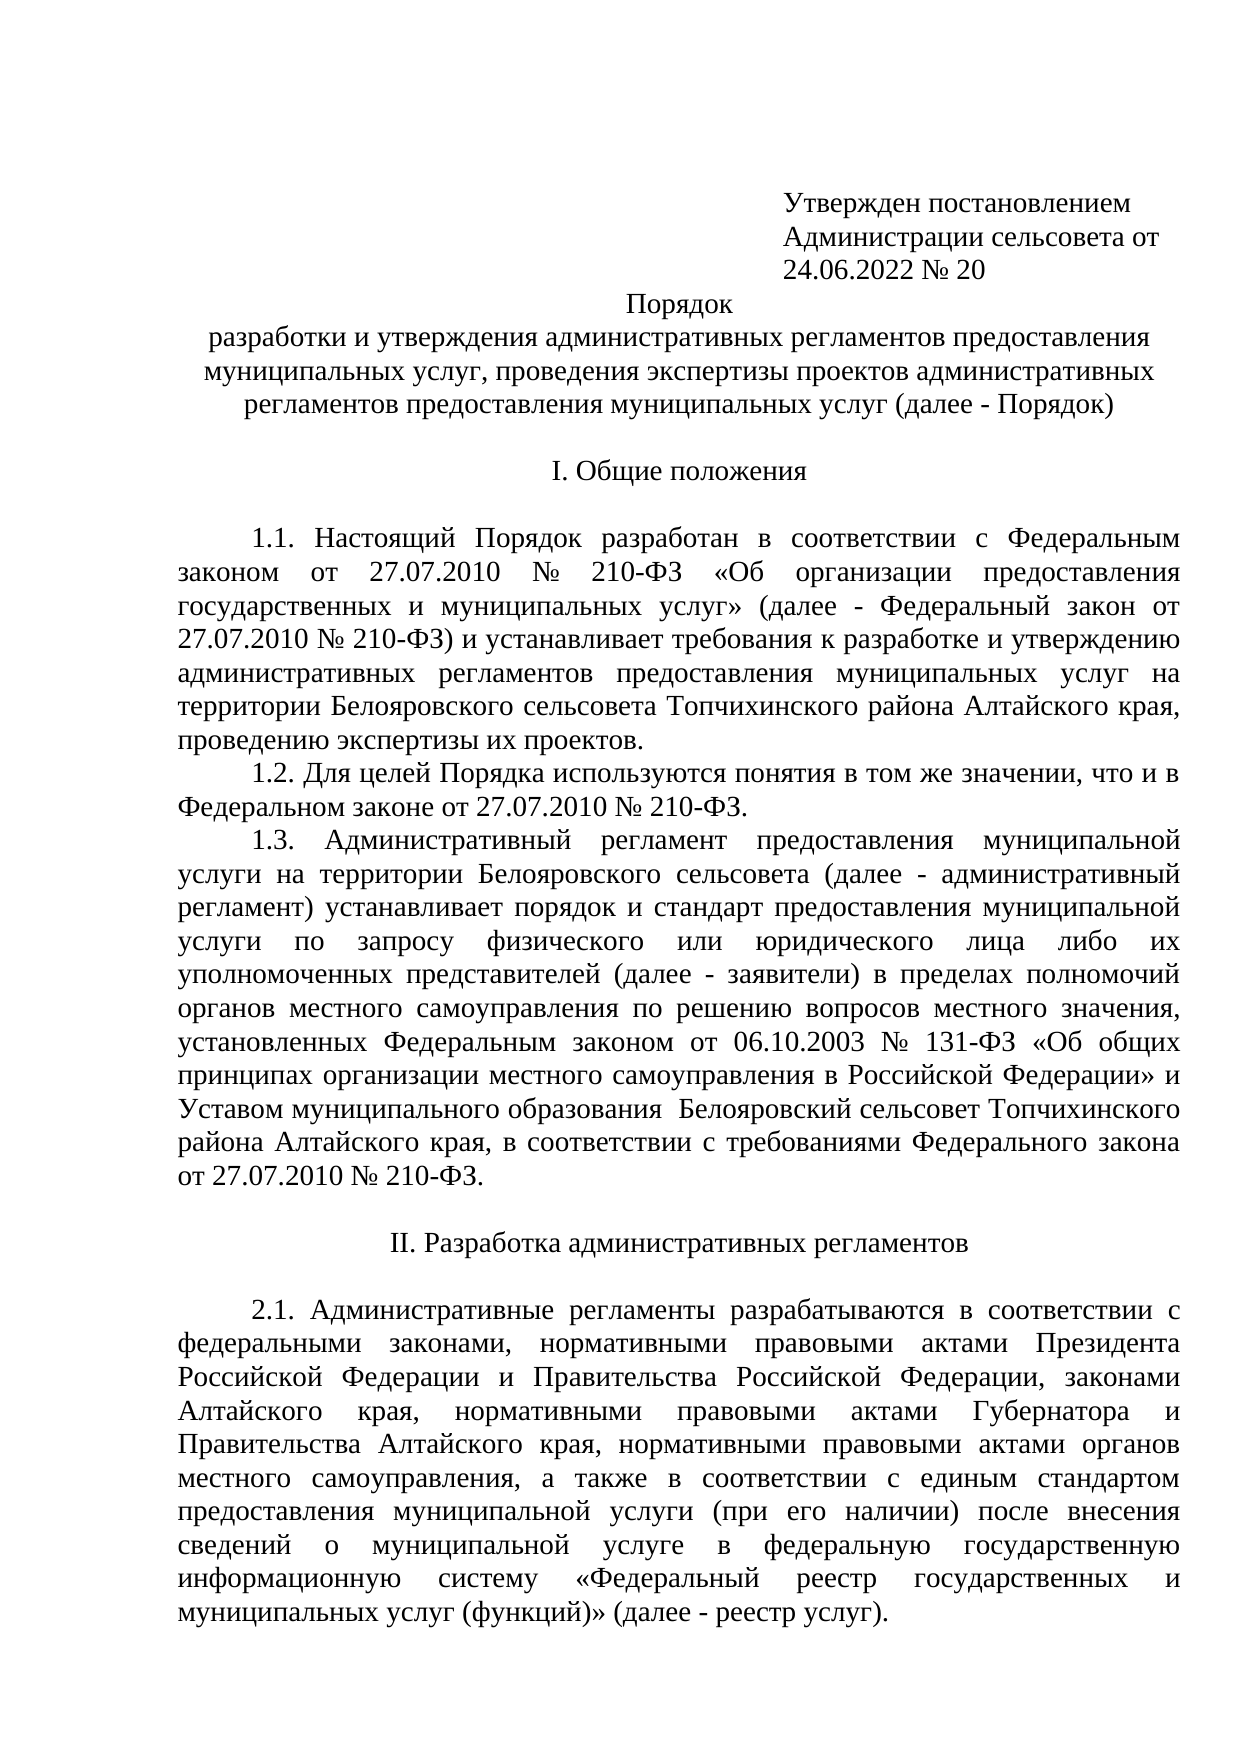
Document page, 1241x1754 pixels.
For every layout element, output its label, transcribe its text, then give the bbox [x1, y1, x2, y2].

text разработки и утверждения административных регламентов предоставления муниципальных услуг, проведения экспертизы проектов административных регламентов предоставления муниципальных услуг (далее - Порядок) [177, 319, 1181, 420]
text I. Общие положения [177, 453, 1181, 487]
text 1.3. Административный регламент предоставления муниципальной услуги на территории Белояровского сельсовета (далее - административный регламент) устанавливает порядок и стандарт предоставления муниципальной услуги по запросу физического или юридического лица либо их уполномоченных представителей (далее - заявители) в пределах полномочий органов местного самоуправления по решению вопросов местного значения, установленных Федеральным законом от 06.10.2003 № 131-ФЗ «Об общих принципах организации местного самоуправления в Российской Федерации» и Уставом муниципального образования Белояровский сельсовет Топчихинского района Алтайского края, в соответствии с требованиями Федерального закона от 27.07.2010 № 210-ФЗ. [177, 822, 1181, 1191]
text Утвержден постановлением Администрации сельсовета от 24.06.2022 № 20 [783, 185, 1181, 286]
text 2.1. Административные регламенты разрабатываются в соответствии с федеральными законами, нормативными правовыми актами Президента Российской Федерации и Правительства Российской Федерации, законами Алтайского края, нормативными правовыми актами Губернатора и Правительства Алтайского края, нормативными правовыми актами органов местного самоуправления, а также в соответствии с единым стандартом предоставления муниципальной услуги (при его наличии) после внесения сведений о муниципальной услуге в федеральную государственную информационную систему «Федеральный реестр государственных и муниципальных услуг (функций)» (далее - реестр услуг). [177, 1292, 1181, 1627]
text 1.1. Настоящий Порядок разработан в соответствии с Федеральным законом от 27.07.2010 № 210-ФЗ «Об организации предоставления государственных и муниципальных услуг» (далее - Федеральный закон от 27.07.2010 № 210-ФЗ) и устанавливает требования к разработке и утверждению административных регламентов предоставления муниципальных услуг на территории Белояровского сельсовета Топчихинского района Алтайского края, проведению экспертизы их проектов. [177, 521, 1181, 755]
text II. Разработка административных регламентов [177, 1225, 1181, 1258]
text 1.2. Для целей Порядка используются понятия в том же значении, что и в Федеральном законе от 27.07.2010 № 210-ФЗ. [177, 755, 1181, 822]
text Порядок [177, 286, 1181, 319]
